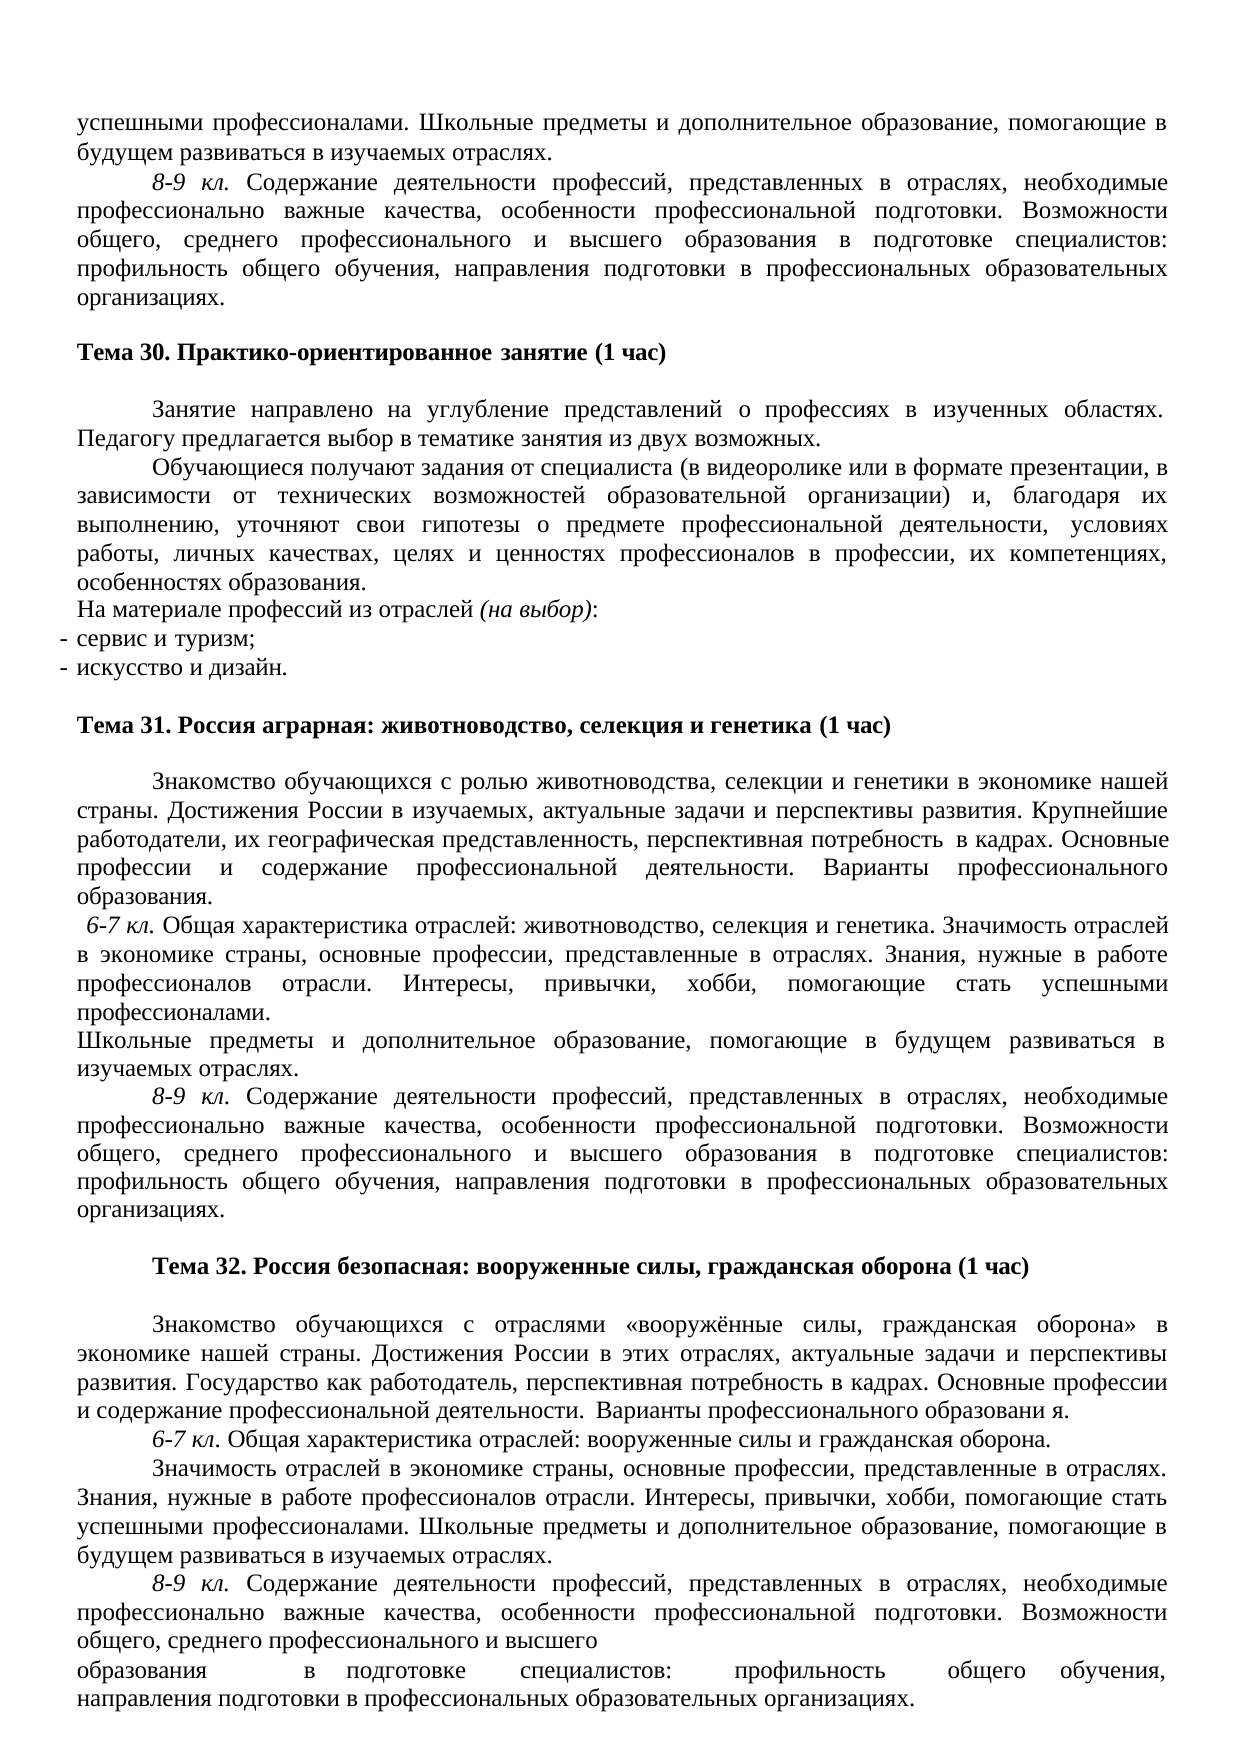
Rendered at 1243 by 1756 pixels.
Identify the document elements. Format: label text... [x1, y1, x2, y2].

list сервис и туризм; [59, 624, 1226, 652]
text успешными профессионалами. Школьные предметы и дополнительное образование, помогающие в будущем развиваться в изучаемых отраслях. [77, 107, 1168, 166]
subtitle Тема 30. Практико-ориентированное занятие (1 час) [77, 337, 1226, 366]
text Занятие направлено на углубление представлений о профессиях в изученных областях. [152, 394, 1226, 422]
text Школьные предметы и дополнительное образование, помогающие в будущем развиваться в изучаемых отраслях. [77, 1026, 1166, 1082]
text Обучающиеся получают задания от специалиста (в видеоролике или в формате презентации, в зависимости от технических возможностей образовательной организации) и, благодаря их выполнению, уточняют свои гипотезы о предмете профессиональной деятельности, условиях работы, личных качествах, целях и ценностях профессионалов в профессии, их компетенциях, особенностях образования. [77, 452, 1168, 596]
text Значимость отраслей в экономике страны, основные профессии, представленные в отраслях. Знания, нужные в работе профессионалов отрасли. Интересы, привычки, хобби, помогающие стать успешными профессионалами. Школьные предметы и дополнительное образование, помогающие в будущем развиваться в изучаемых отраслях. [77, 1453, 1168, 1568]
subtitle Тема 31. Россия аграрная: животноводство, селекция и генетика (1 час) [77, 710, 1226, 738]
text 6-7 кл. Общая характеристика отраслей: вооруженные силы и гражданская оборона. [152, 1425, 1226, 1453]
text Педагогу предлагается выбор в тематике занятия из двух возможных. [77, 423, 1226, 452]
text На материале профессий из отраслей (на выбор): [77, 596, 1226, 623]
text Знакомство обучающихся с отраслями «вооружённые силы, гражданская оборона» в экономике нашей страны. Достижения России в этих отраслях, актуальные задачи и перспективы развития. Государство как работодатель, перспективная потребность в кадрах. Основные профессии и содержание профессиональной деятельности. Варианты профессионального образовани я. [77, 1309, 1169, 1424]
text 8-9 кл. Содержание деятельности профессий, представленных в отраслях, необходимые профессионально важные качества, особенности профессиональной подготовки. Возможности общего, среднего профессионального и высшего [77, 1569, 1168, 1654]
text образования в подготовке специалистов: профильность общего обучения, направления подготовки в профессиональных образовательных организациях. [77, 1656, 1166, 1712]
text Знакомство обучающихся с ролью животноводства, селекции и генетики в экономике нашей страны. Достижения России в изучаемых, актуальные задачи и перспективы развития. Крупнейшие работодатели, их географическая представленность, перспективная потребность в кадрах. Основные профессии и содержание профессиональной деятельности. Варианты профессионального образования. [77, 766, 1169, 910]
list искусство и дизайн. [59, 652, 1226, 681]
text 6-7 кл. Общая характеристика отраслей: животноводство, селекция и генетика. Значимость отраслей в экономике страны, основные профессии, представленные в отраслях. Знания, нужные в работе профессионалов отрасли. Интересы, привычки, хобби, помогающие стать успешными профессионалами. [77, 910, 1169, 1026]
subtitle Тема 32. Россия безопасная: вооруженные силы, гражданская оборона (1 час) [152, 1251, 1226, 1280]
